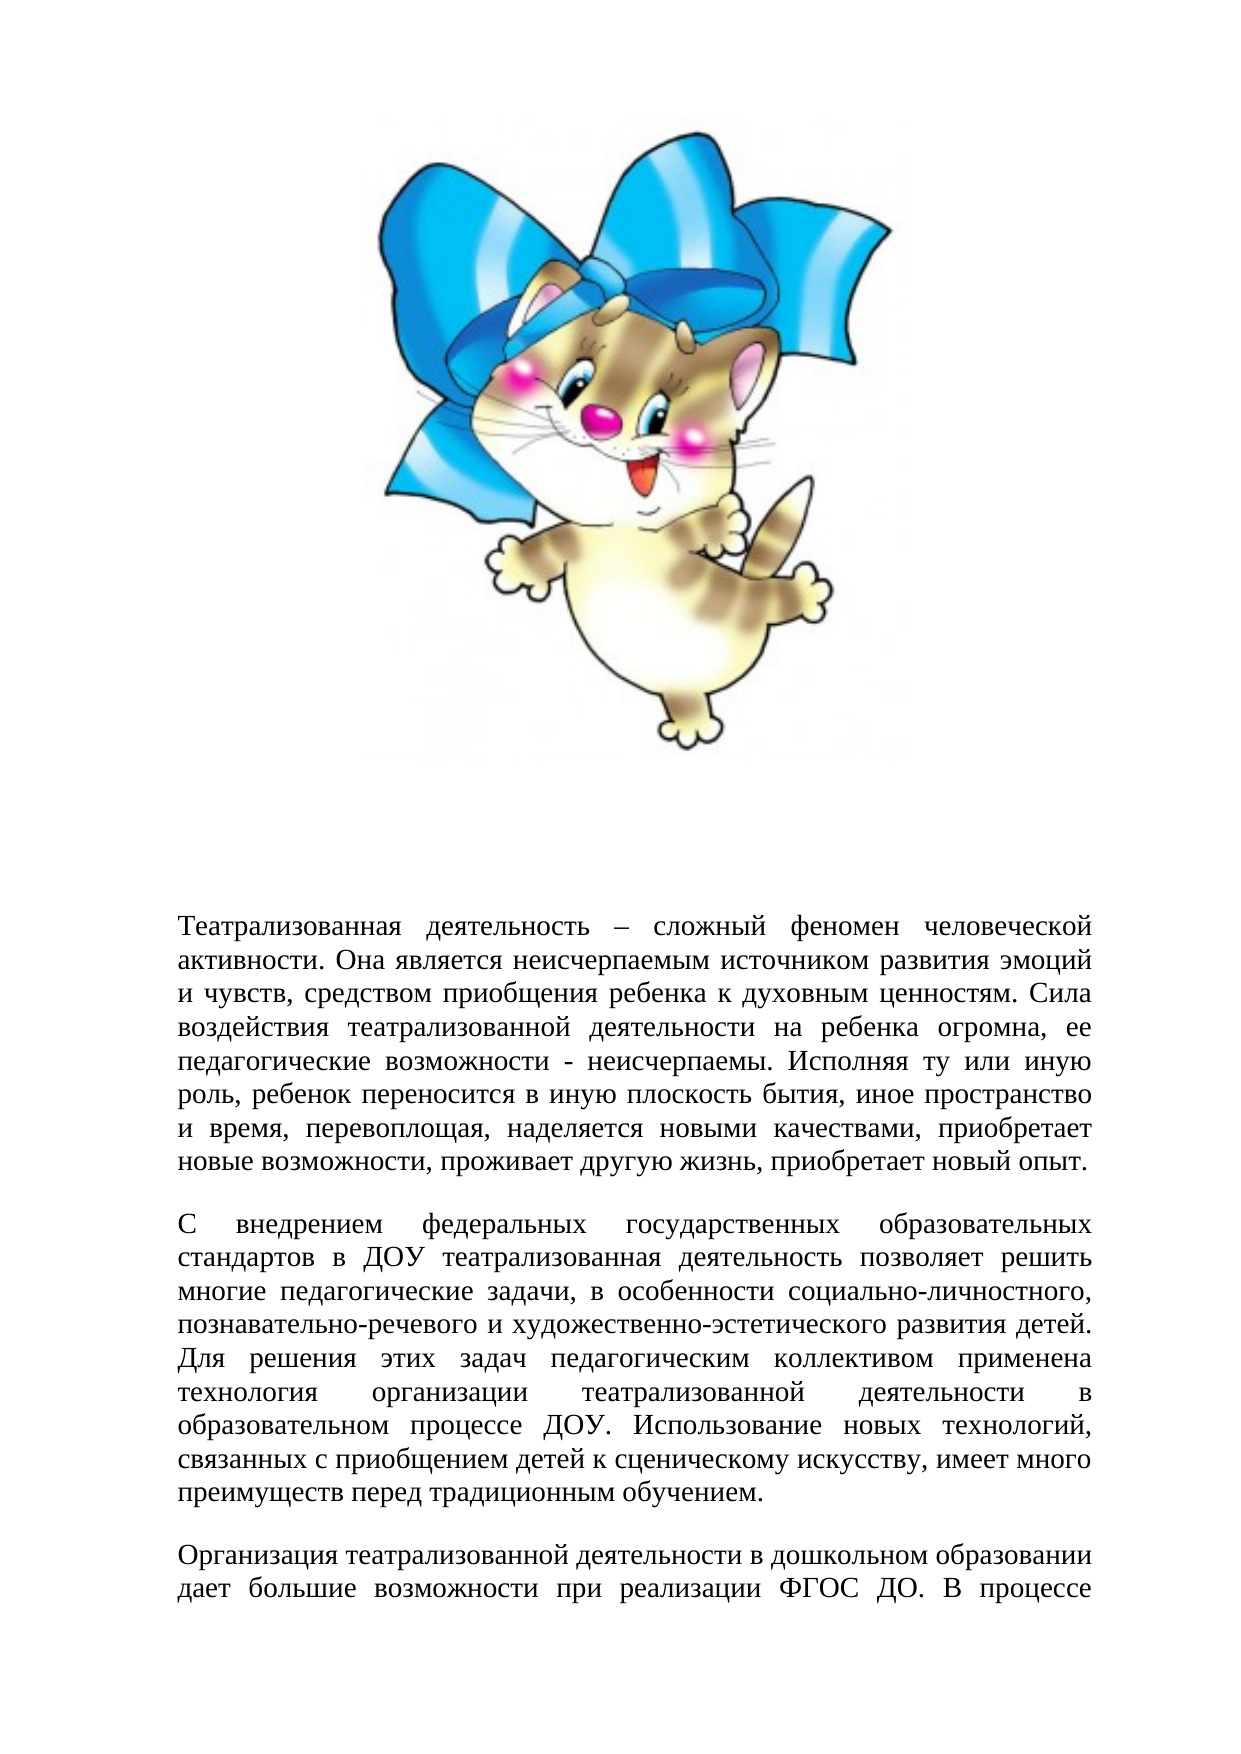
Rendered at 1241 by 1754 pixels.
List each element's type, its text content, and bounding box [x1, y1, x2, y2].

text С внедрением федеральных государственных образовательных стандартов в ДОУ театрализованная деятельность позволяет решить многие педагогические задачи, в особенности социально-личностного, познавательно-речевого и художественно-эстетического развития детей. Для решения этих задач педагогическим коллективом применена технология организации театрализованной деятельности в образовательном процессе ДОУ. Использование новых технологий, связанных с приобщением детей к сценическому искусству, имеет много преимуществ перед традиционным обучением. [177, 1206, 1093, 1508]
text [177, 1537, 1093, 1604]
text Театрализованная деятельность – сложный феномен человеческой активности. Она является неисчерпаемым источником развития эмоций и чувств, средством приобщения ребенка к духовным ценностям. Сила воздействия театрализованной деятельности на ребенка огромна, ее педагогические возможности - неисчерпаемы. Исполняя ту или иную роль, ребенок переносится в иную плоскость бытия, иное пространство и время, перевоплощая, наделяется новыми качествами, приобретает новые возможности, проживает другую жизнь, приобретает новый опыт. [177, 908, 1093, 1177]
picture [361, 118, 909, 764]
